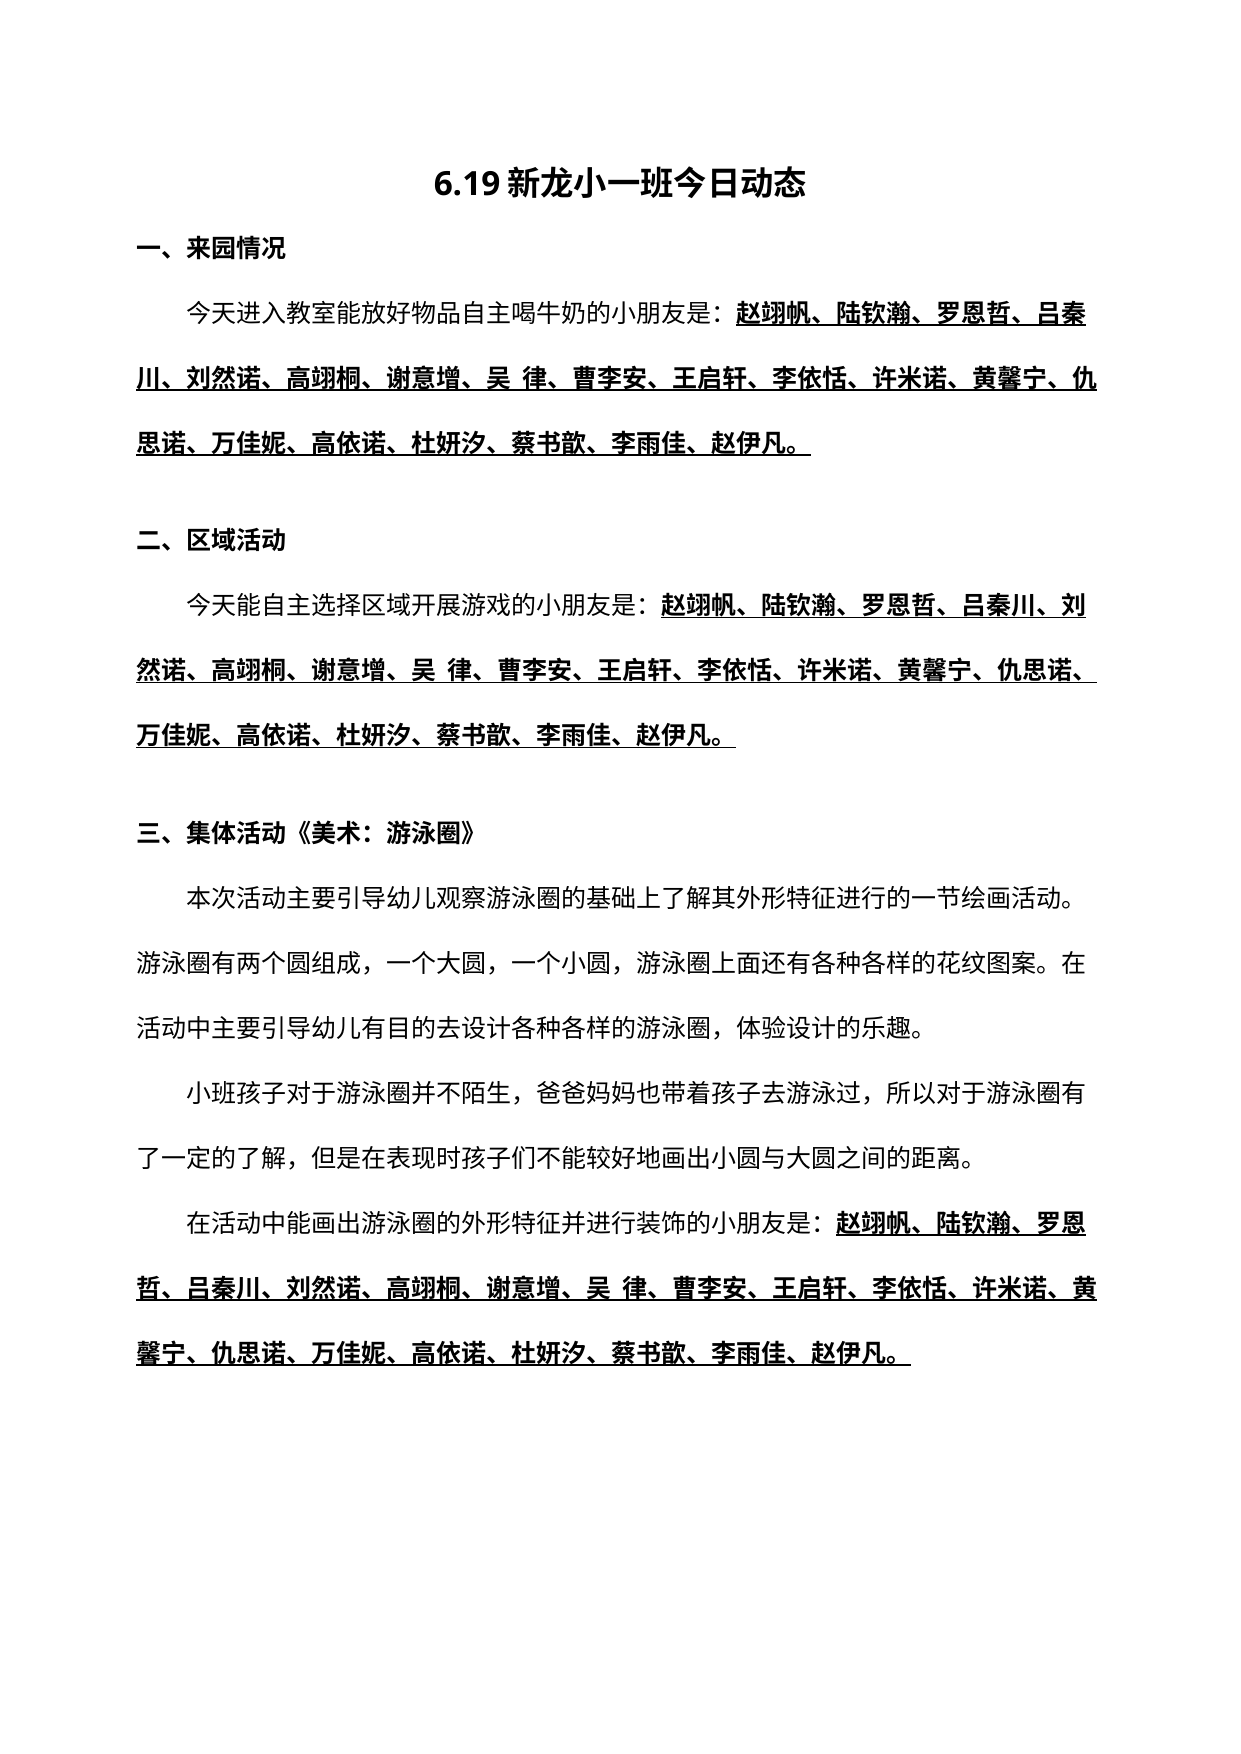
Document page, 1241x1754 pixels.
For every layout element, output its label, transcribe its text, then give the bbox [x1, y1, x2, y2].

text 今天能自主选择区域开展游戏的小朋友是：赵翊帆、陆钦瀚、罗恩哲、吕秦川、刘然诺、高翊桐、谢意增、吴 律、曹李安、王启轩、李依恬、许米诺、黄馨宁、仇思诺、万佳妮、高依诺、杜妍汐、蔡书歆、李雨佳、赵伊凡。 [136, 571, 1104, 766]
text 一、来园情况 [136, 214, 1104, 279]
text 今天进入教室能放好物品自主喝牛奶的小朋友是：赵翊帆、陆钦瀚、罗恩哲、吕秦川、刘然诺、高翊桐、谢意增、吴 律、曹李安、王启轩、李依恬、许米诺、黄馨宁、仇思诺、万佳妮、高依诺、杜妍汐、蔡书歆、李雨佳、赵伊凡。 [136, 279, 1104, 474]
text 本次活动主要引导幼儿观察游泳圈的基础上了解其外形特征进行的一节绘画活动。游泳圈有两个圆组成，一个大圆，一个小圆，游泳圈上面还有各种各样的花纹图案。在活动中主要引导幼儿有目的去设计各种各样的游泳圈，体验设计的乐趣。 [136, 864, 1104, 1059]
list 三、集体活动《美术：游泳圈》 [136, 799, 1104, 864]
text 二、区域活动 [136, 506, 1104, 571]
text 在活动中能画出游泳圈的外形特征并进行装饰的小朋友是：赵翊帆、陆钦瀚、罗恩哲、吕秦川、刘然诺、高翊桐、谢意增、吴 律、曹李安、王启轩、李依恬、许米诺、黄馨宁、仇思诺、万佳妮、高依诺、杜妍汐、蔡书歆、李雨佳、赵伊凡。 [136, 1189, 1104, 1384]
text 小班孩子对于游泳圈并不陌生，爸爸妈妈也带着孩子去游泳过，所以对于游泳圈有了一定的了解，但是在表现时孩子们不能较好地画出小圆与大圆之间的距离。 [136, 1059, 1104, 1189]
text 6.19新龙小一班今日动态 [136, 149, 1104, 214]
